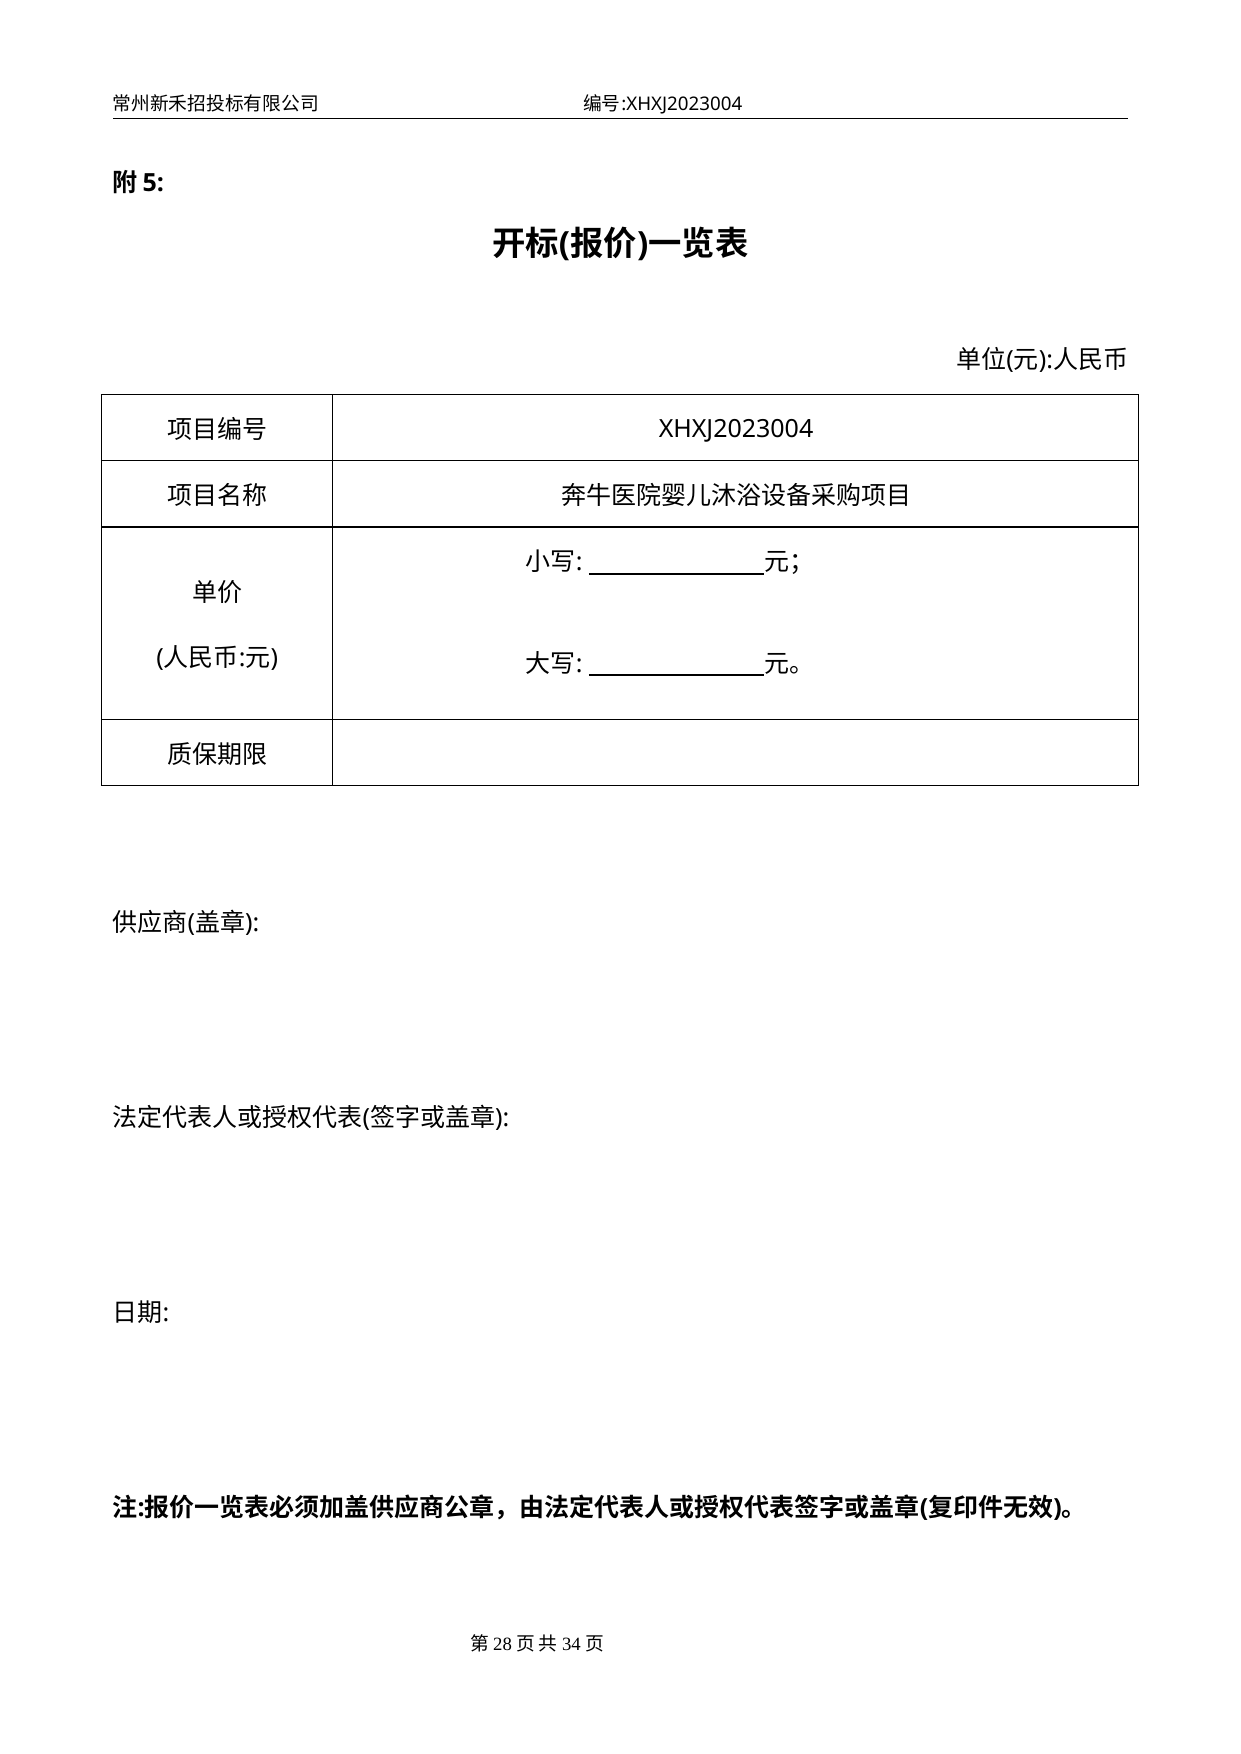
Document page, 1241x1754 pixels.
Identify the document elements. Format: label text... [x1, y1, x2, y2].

text 日期: [112, 1278, 1128, 1343]
table_cell 小写: 元； 大写: 元。 [333, 528, 1138, 719]
text 开标(报价)一览表 [112, 216, 1128, 265]
table_cell 质保期限 [102, 720, 332, 785]
text 注:报价一览表必须加盖供应商公章，由法定代表人或授权代表签字或盖章(复印件无效)。 [112, 1473, 1128, 1538]
table_cell 项目名称 [102, 461, 332, 526]
table_cell 单价 (人民币:元) [102, 528, 332, 719]
text 供应商(盖章): [112, 888, 1128, 953]
table_header XHXJ2023004 [333, 395, 1138, 460]
table_cell [333, 720, 1138, 785]
text 单位(元):人民币 [112, 340, 1128, 376]
text 法定代表人或授权代表(签字或盖章): [112, 1083, 1128, 1148]
table_header 项目编号 [102, 395, 332, 460]
text 附5: [112, 162, 1128, 198]
table_cell 奔牛医院婴儿沐浴设备采购项目 [333, 461, 1138, 526]
